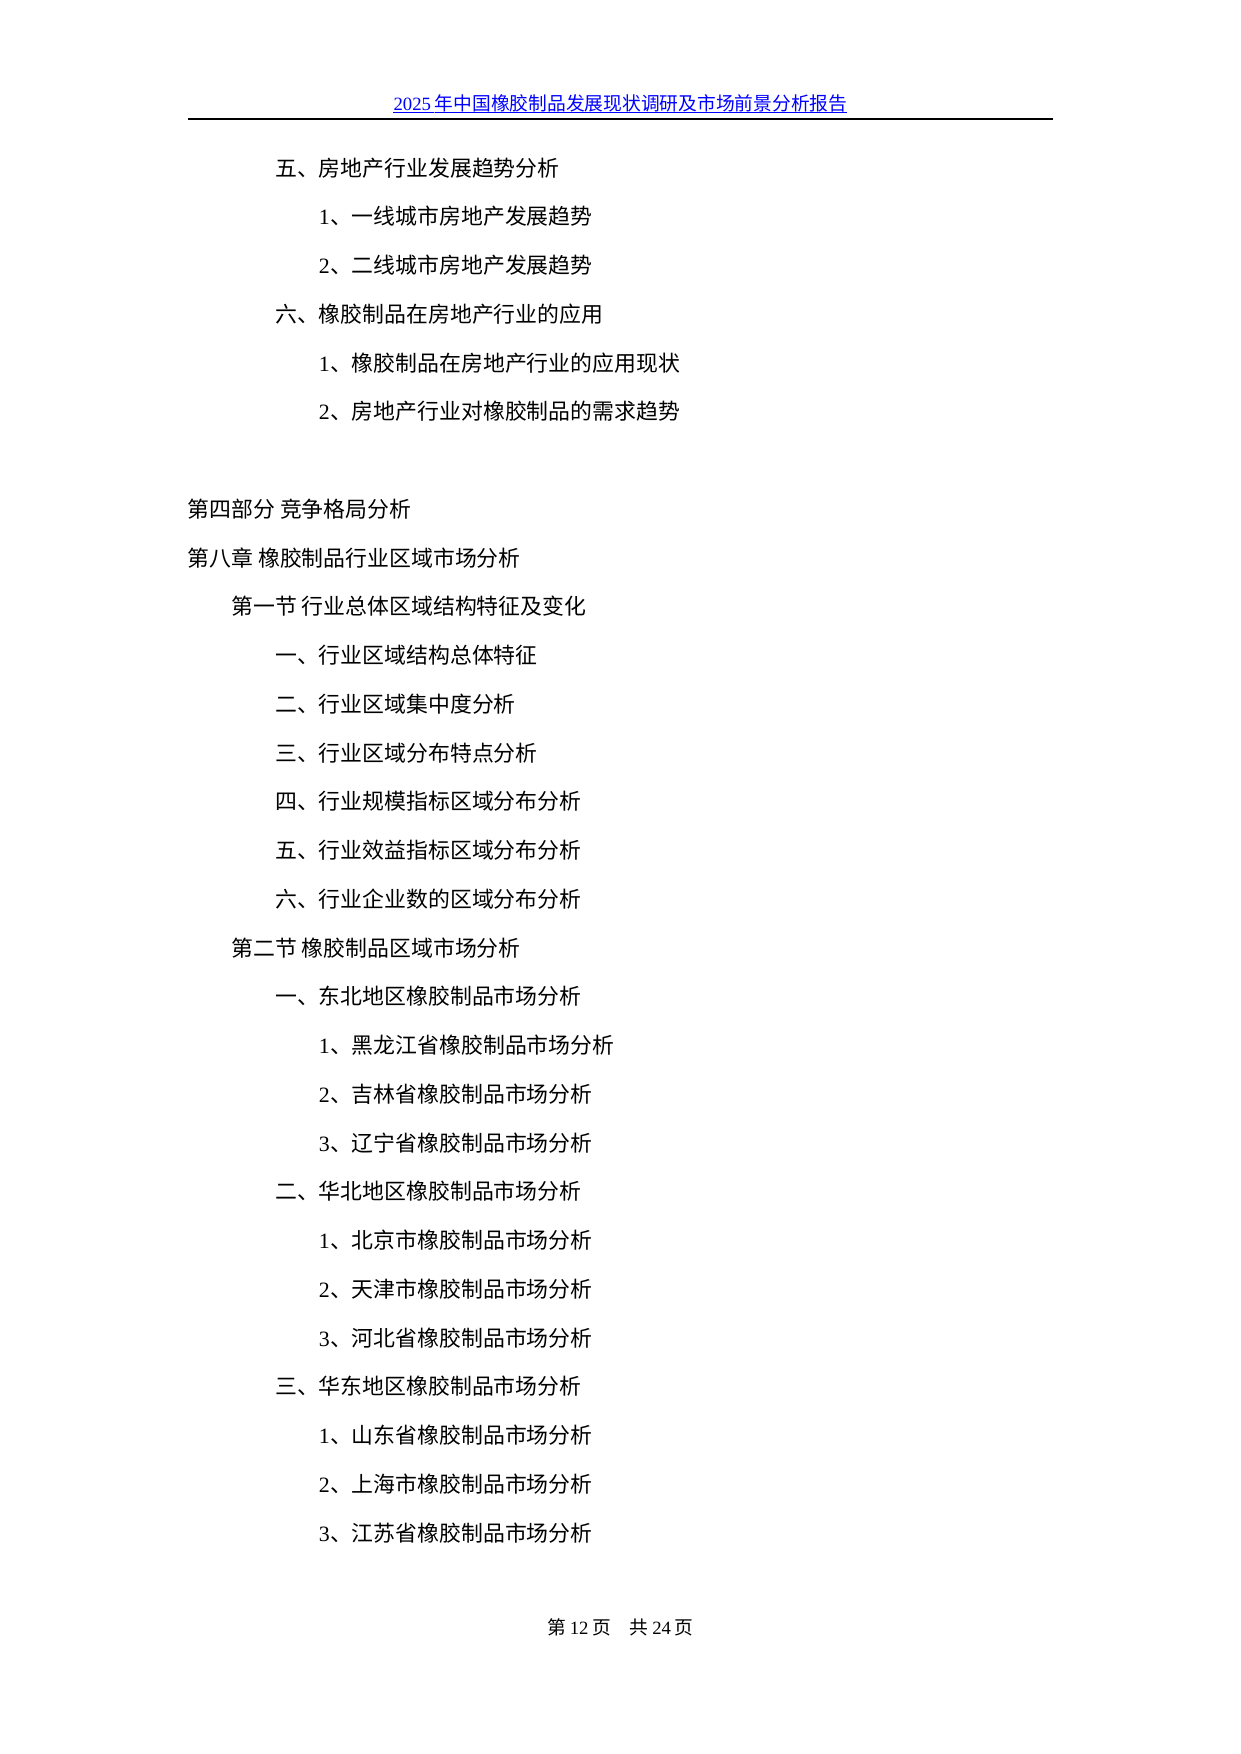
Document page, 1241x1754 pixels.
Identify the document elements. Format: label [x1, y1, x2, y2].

text [187, 150, 1053, 1548]
